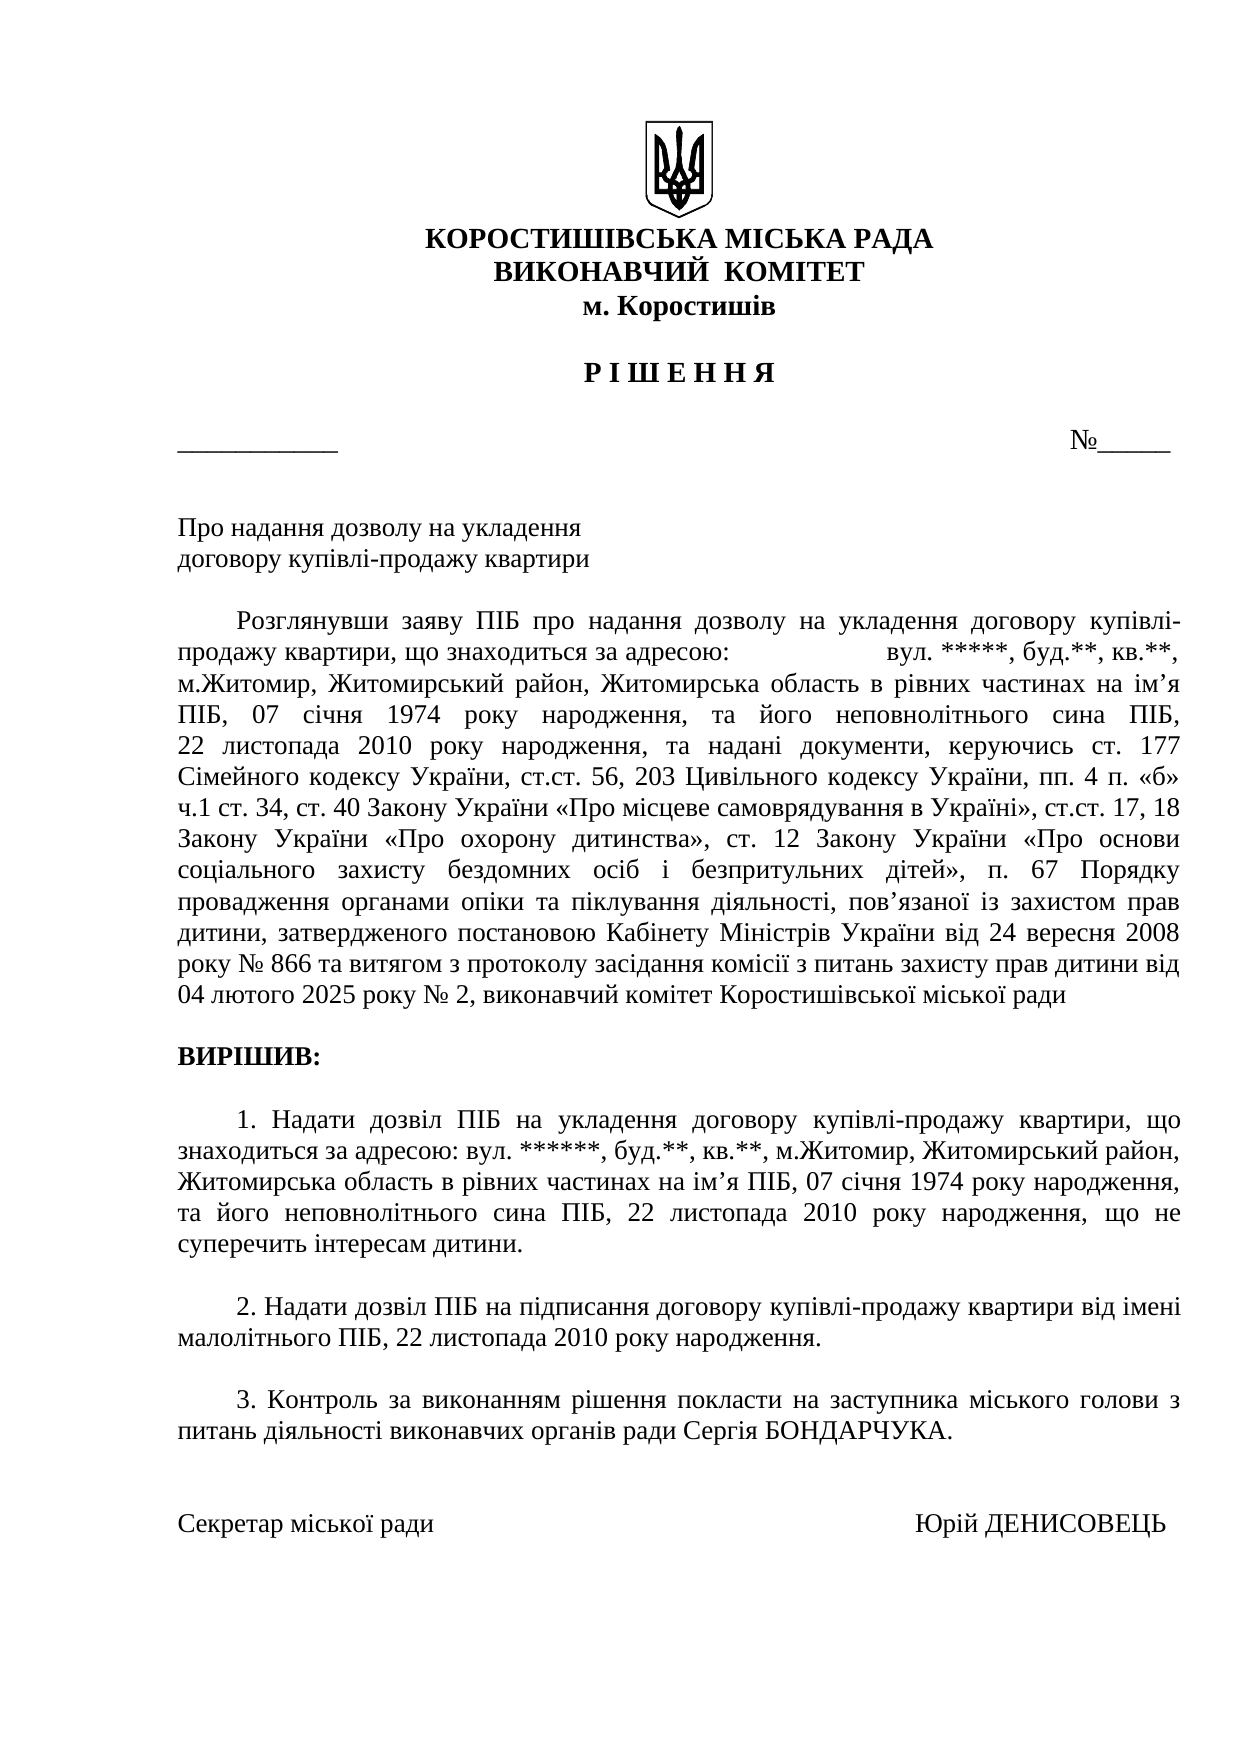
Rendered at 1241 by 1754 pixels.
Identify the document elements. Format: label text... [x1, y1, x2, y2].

text ВИКОНАВЧИЙ КОМІТЕТ [177, 254, 1181, 288]
text КОРОСТИШІВСЬКА МІСЬКА РАДА [177, 221, 1181, 254]
text 2. Надати дозвіл ПІБ на підписання договору купівлі-продажу квартири від імені малолітнього ПІБ, 22 листопада 2010 року народження. [177, 1289, 1181, 1352]
text Секретар міської ради Юрій ДЕНИСОВЕЦЬ [177, 1508, 1181, 1539]
text Р І Ш Е Н Н Я [177, 355, 1181, 389]
text м. Коростишів [177, 288, 1181, 322]
subtitle договору купівлі-продажу квартири [177, 542, 713, 573]
text 3. Контроль за виконанням рішення покласти на заступника міського голови з питань діяльності виконавчих органів ради Сергія БОНДАРЧУКА. [177, 1383, 1181, 1445]
subtitle Про надання дозволу на укладення [177, 511, 713, 542]
text 1. Надати дозвіл ПІБ на укладення договору купівлі-продажу квартири, що знаходиться за адресою: вул. ******, буд.**, кв.**, м.Житомир, Житомирський район, Житомирська область в рівних частинах на ім’я ПІБ, 07 січня 1974 року народження, та його неповнолітнього сина ПІБ, 22 листопада 2010 року народження, що не суперечить інтересам дитини. [177, 1103, 1181, 1258]
text Розглянувши заяву ПІБ про надання дозволу на укладення договору купівлі-продажу квартири, що знаходиться за адресою: вул. *****, буд.**, кв.**, м.Житомир, Житомирський район, Житомирська область в рівних частинах на ім’я ПІБ, 07 січня 1974 року народження, та його неповнолітнього сина ПІБ, 22 листопада 2010 року народження, та надані документи, керуючись ст. 177 Сімейного кодексу України, ст.ст. 56, 203 Цивільного кодексу України, пп. 4 п. «б» ч.1 ст. 34, ст. 40 Закону України «Про місцеве самоврядування в Україні», ст.ст. 17, 18 Закону України «Про охорону дитинства», ст. 12 Закону України «Про основи соціального захисту бездомних осіб і безпритульних дітей», п. 67 Порядку провадження органами опіки та піклування діяльності, пов’язаної із захистом прав дитини, затвердженого постановою Кабінету Міністрів України від 24 вересня 2008 року № 866 та витягом з протоколу засідання комісії з питань захисту прав дитини від 04 лютого 2025 року № 2, виконавчий комітет Коростишівської міської ради [177, 604, 1181, 1009]
text ___________ №_____ [177, 422, 1181, 456]
text ВИРІШИВ: [177, 1040, 1181, 1072]
